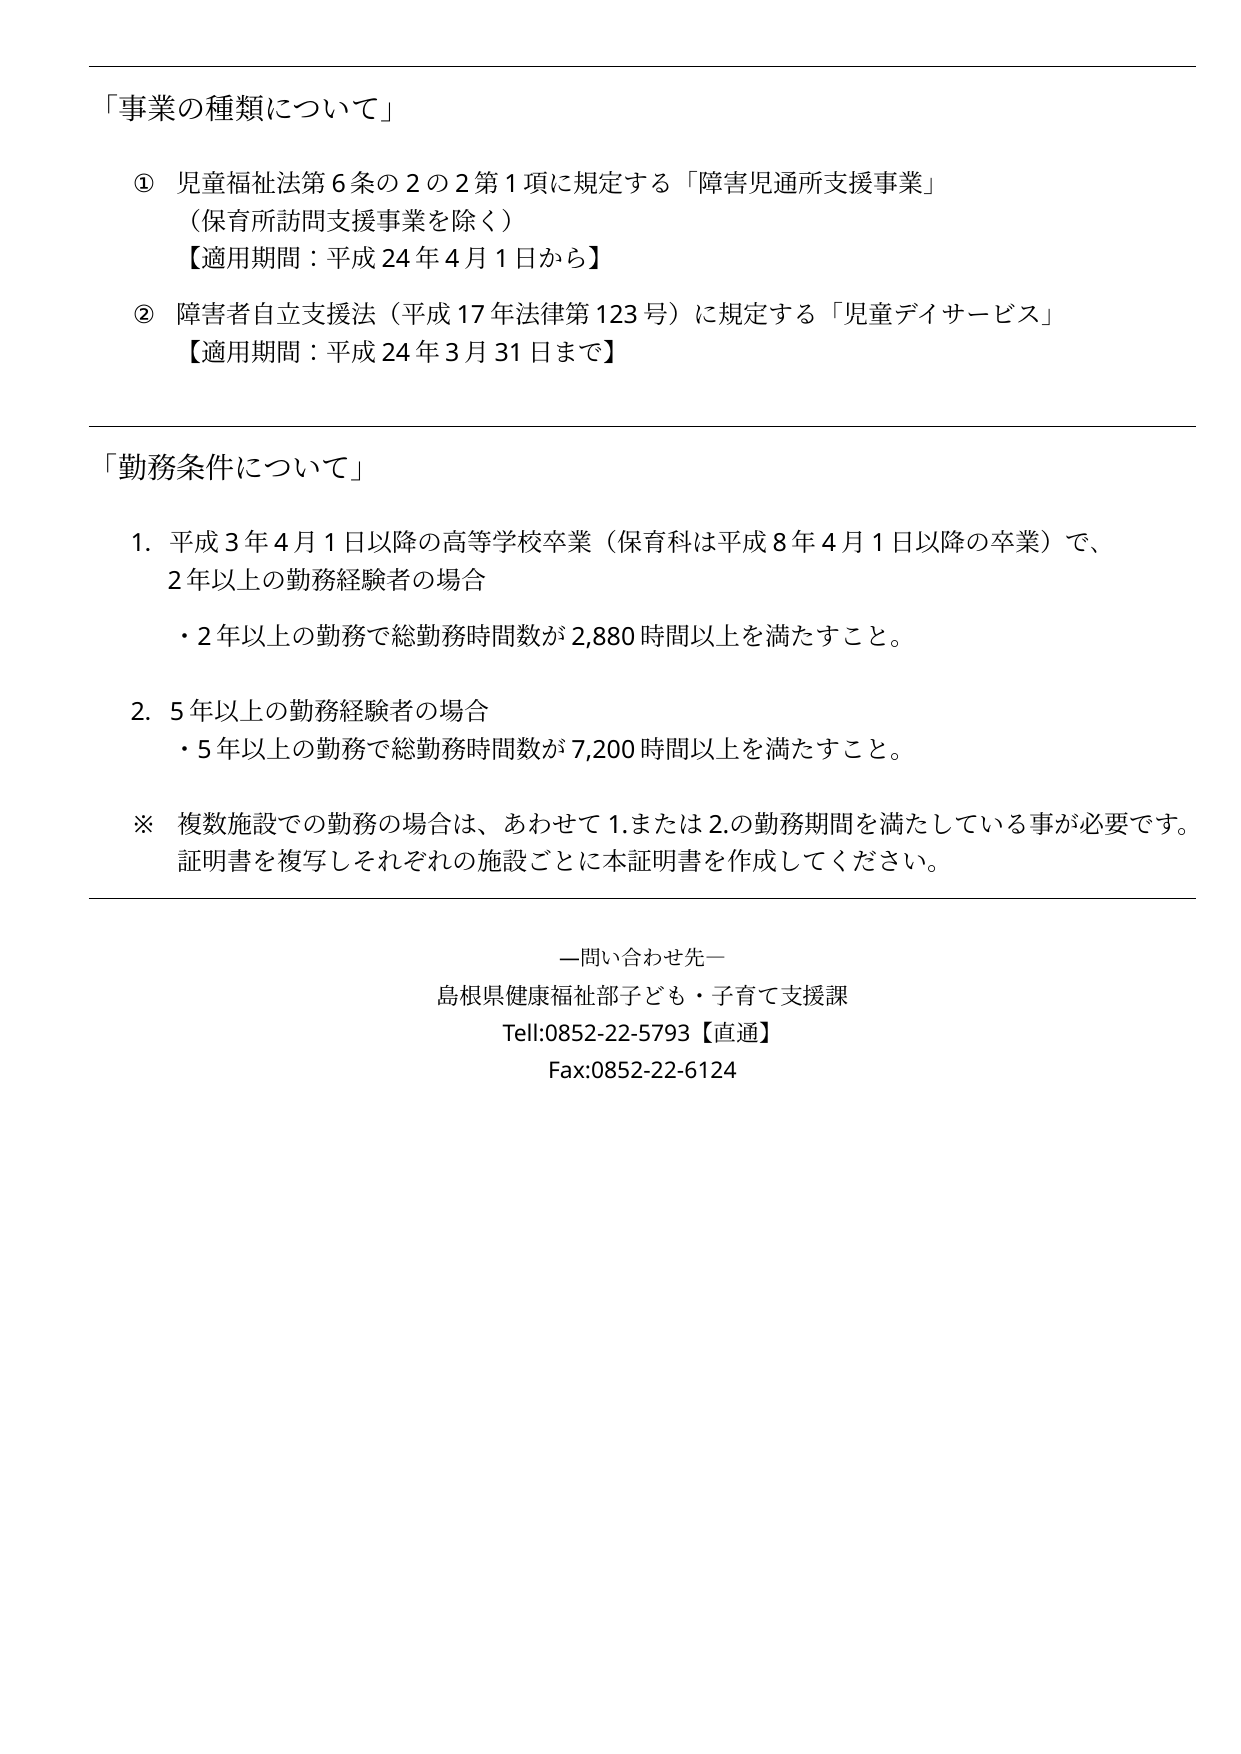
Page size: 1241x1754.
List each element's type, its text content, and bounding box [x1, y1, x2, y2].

text 1．平成3年4月1日以降の高等学校卒業（保育科は平成8年4月1日以降の卒業）で､ 2年以上の勤務経験者の場合 [130, 522, 1196, 597]
text 「事業の種類について」 [89, 67, 1196, 144]
text ―問い合わせ先― [89, 938, 1196, 976]
text Tell:0852-22-5793【直通】 [89, 1013, 1196, 1051]
text 「勤務条件について」 [89, 427, 1196, 504]
list 児童福祉法第6条の2の2第1項に規定する「障害児通所支援事業」 （保育所訪問支援事業を除く） 【適用期間：平成24年4月1日から】 [133, 163, 1196, 276]
text ・2年以上の勤務で総勤務時間数が2,880時間以上を満たすこと。 [172, 616, 1196, 654]
list 複数施設での勤務の場合は、あわせて1.または2.の勤務期間を満たしている事が必要です。 証明書を複写しそれぞれの施設ごとに本証明書を作成してください。 [133, 804, 1196, 879]
text 島根県健康福祉部子ども・子育て支援課 [89, 976, 1196, 1013]
text Fax:0852-22-6124 [89, 1051, 1196, 1088]
text ・5年以上の勤務で総勤務時間数が7,200時間以上を満たすこと。 [172, 729, 1196, 766]
text 2．5年以上の勤務経験者の場合 [130, 691, 1196, 729]
list 障害者自立支援法（平成17年法律第123号）に規定する「児童デイサービス」 【適用期間：平成24年3月31日まで】 [133, 294, 1196, 369]
